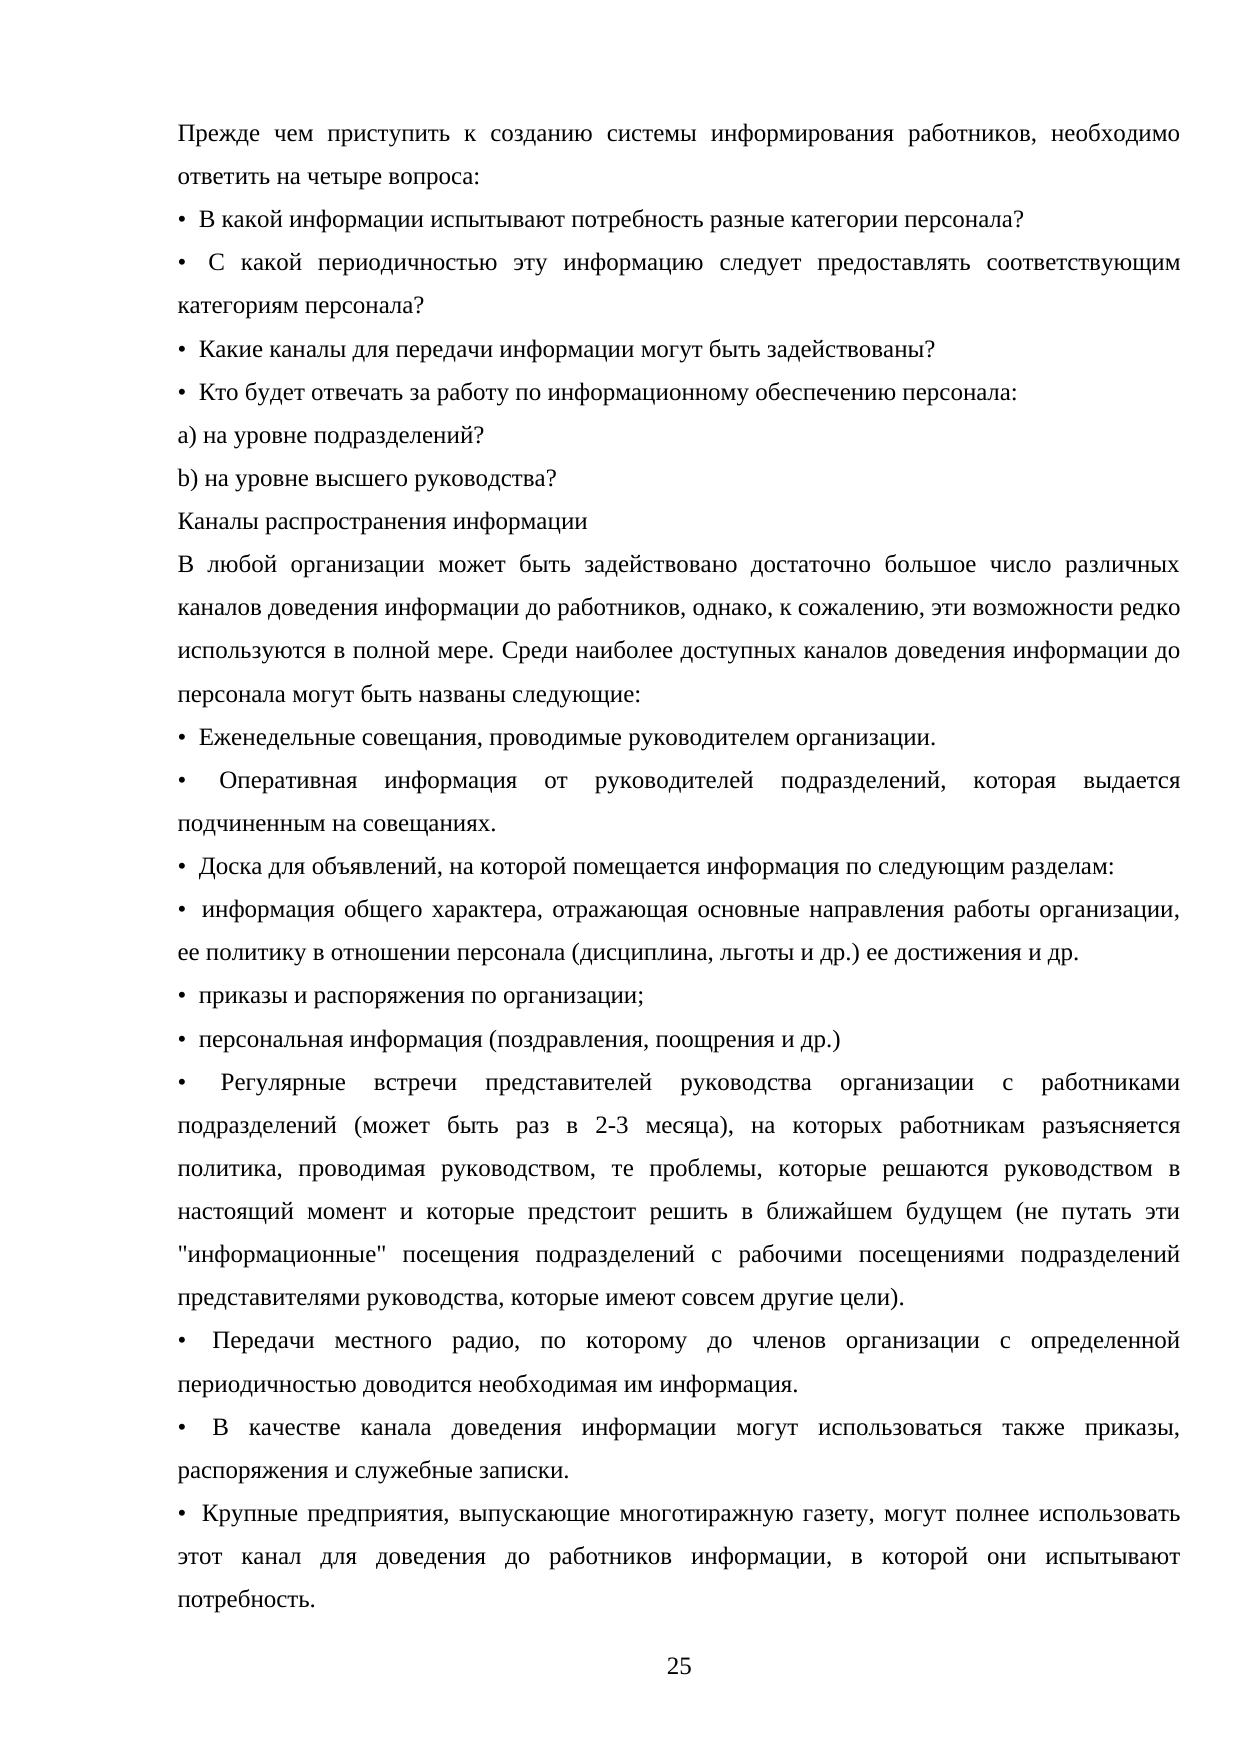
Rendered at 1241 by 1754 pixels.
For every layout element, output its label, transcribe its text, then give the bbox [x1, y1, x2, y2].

text a) на уровне подразделений? [177, 420, 1181, 449]
text • Какие каналы для передачи информации могут быть задействованы? [177, 334, 1181, 362]
text • Регулярные встречи представителей руководства организации с работниками подразделений (может быть раз в 2-3 месяца), на которых работникам разъясняется политика, проводимая руководством, те проблемы, которые решаются руководством в настоящий момент и которые предстоит решить в ближайшем будущем (не путать эти "информационные" посещения подразделений с рабочими посещениями подразделений представителями руководства, которые имеют совсем другие цели). [177, 1067, 1181, 1311]
text Прежде чем приступить к созданию системы информирования работников, необходимо ответить на четыре вопроса: [177, 118, 1181, 190]
text В любой организации может быть задействовано достаточно большое число различных каналов доведения информации до работников, однако, к сожалению, эти возможности редко используются в полной мере. Среди наиболее доступных каналов доведения информации до персонала могут быть названы следующие: [177, 549, 1181, 707]
text • персональная информация (поздравления, поощрения и др.) [177, 1024, 1181, 1052]
text • Доска для объявлений, на которой помещается информация по следующим разделам: [177, 851, 1181, 880]
text • С какой периодичностью эту информацию следует предоставлять соответствующим категориям персонала? [177, 247, 1181, 319]
text • приказы и распоряжения по организации; [177, 981, 1181, 1009]
text • Еженедельные совещания, проводимые руководителем организации. [177, 722, 1181, 751]
text b) на уровне высшего руководства? [177, 463, 1181, 492]
text • Передачи местного радио, по которому до членов организации с определенной периодичностью доводится необходимая им информация. [177, 1326, 1181, 1397]
text • Крупные предприятия, выпускающие многотиражную газету, могут полнее использовать этот канал для доведения до работников информации, в которой они испытывают потребность. [177, 1498, 1181, 1613]
text • Оперативная информация от руководителей подразделений, которая выдается подчиненным на совещаниях. [177, 765, 1181, 837]
text Каналы распространения информации [177, 506, 1181, 535]
text • В какой информации испытывают потребность разные категории персонала? [177, 204, 1181, 233]
text • В качестве канала доведения информации могут использоваться также приказы, распоряжения и служебные записки. [177, 1412, 1181, 1484]
text • Кто будет отвечать за работу по информационному обеспечению персонала: [177, 377, 1181, 406]
text • информация общего характера, отражающая основные направления работы организации, ее политику в отношении персонала (дисциплина, льготы и др.) ее достижения и др. [177, 894, 1181, 966]
